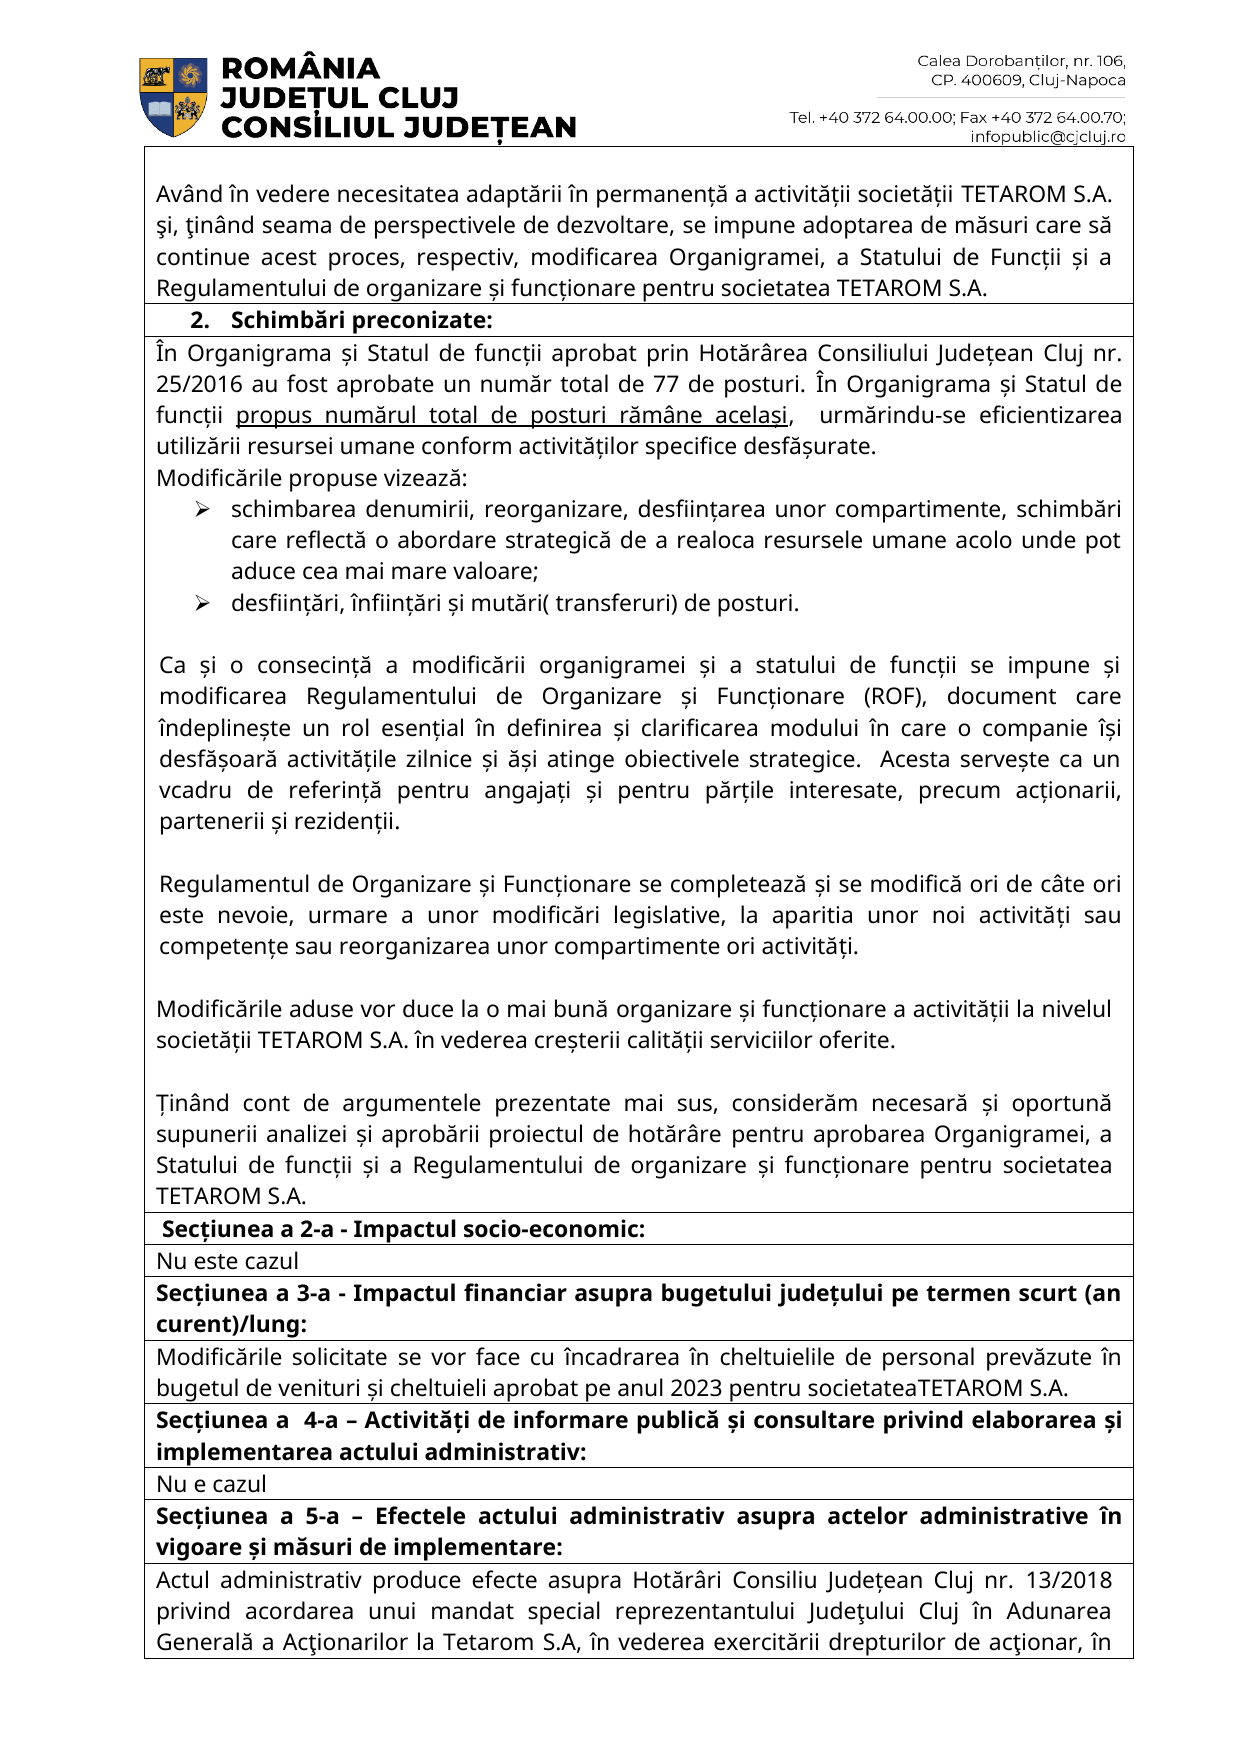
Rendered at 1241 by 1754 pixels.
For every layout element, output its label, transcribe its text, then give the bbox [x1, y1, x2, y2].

table_cell Modificările solicitate se vor face cu încadrarea în cheltuielile de personal prevăzute în bugetul de venituri şi cheltuieli aprobat pe anul 2023 pentru societateaTETAROM S.A. [145, 1341, 1133, 1403]
table_cell Secțiunea a 4-a – Activități de informare publică și consultare privind elaborarea și implementarea actului administrativ: [145, 1404, 1133, 1467]
table_cell Secțiunea a 2-a - Impactul socio-economic: [145, 1213, 1133, 1244]
table_cell În Organigrama şi Statul de funcţii aprobat prin Hotărârea Consiliului Judeţean Cluj nr. 25/2016 au fost aprobate un număr total de 77 de posturi. În Organigrama și Statul de funcţii propus numărul total de posturi rămâne același, urmărindu-se eficientizarea utilizării resursei umane conform activităților specifice desfășurate. Modificările propuse vizează: schimbarea denumirii, reorganizare, desființarea unor compartimente, schimbări care reflectă o abordare strategică de a realoca resursele umane acolo unde pot aduce cea mai mare valoare; desființări, înființări și mutări( transferuri) de posturi. Ca și o consecință a modificării organigramei și a statului de funcții se impune și modificarea Regulamentului de Organizare și Funcționare (ROF), document care îndeplinește un rol esențial în definirea și clarificarea modului în care o companie își desfășoară activitățile zilnice și ăși atinge obiectivele strategice. Acesta servește ca un vcadru de referință pentru angajați și pentru părțile interesate, precum acționarii, partenerii și rezidenții. Regulamentul de Organizare și Funcționare se completează şi se modifică ori de câte ori este nevoie, urmare a unor modificări legislative, la aparitia unor noi activităţi sau competenţe sau reorganizarea unor compartimente ori activităţi. Modificările aduse vor duce la o mai bună organizare și funcționare a activității la nivelul societății TETAROM S.A. în vederea creşterii calităţii serviciilor oferite. Ținând cont de argumentele prezentate mai sus, considerăm necesară şi oportună supunerii analizei și aprobării proiectul de hotărâre pentru aprobarea Organigramei, a Statului de funcții și a Regulamentului de organizare şi funcţionare pentru societatea TETAROM S.A. [145, 337, 1133, 1212]
table_cell Schimbări preconizate: [145, 304, 1133, 336]
table_cell Nu este cazul [145, 1245, 1133, 1276]
table_cell Secțiunea a 5-a – Efectele actului administrativ asupra actelor administrative în vigoare și măsuri de implementare: [145, 1500, 1133, 1563]
picture [789, 52, 1125, 146]
table_cell Nu e cazul [145, 1468, 1133, 1499]
picture [139, 51, 576, 145]
table_cell Secțiunea a 3-a - Impactul financiar asupra bugetului judeţului pe termen scurt (an curent)/lung: [145, 1277, 1133, 1340]
